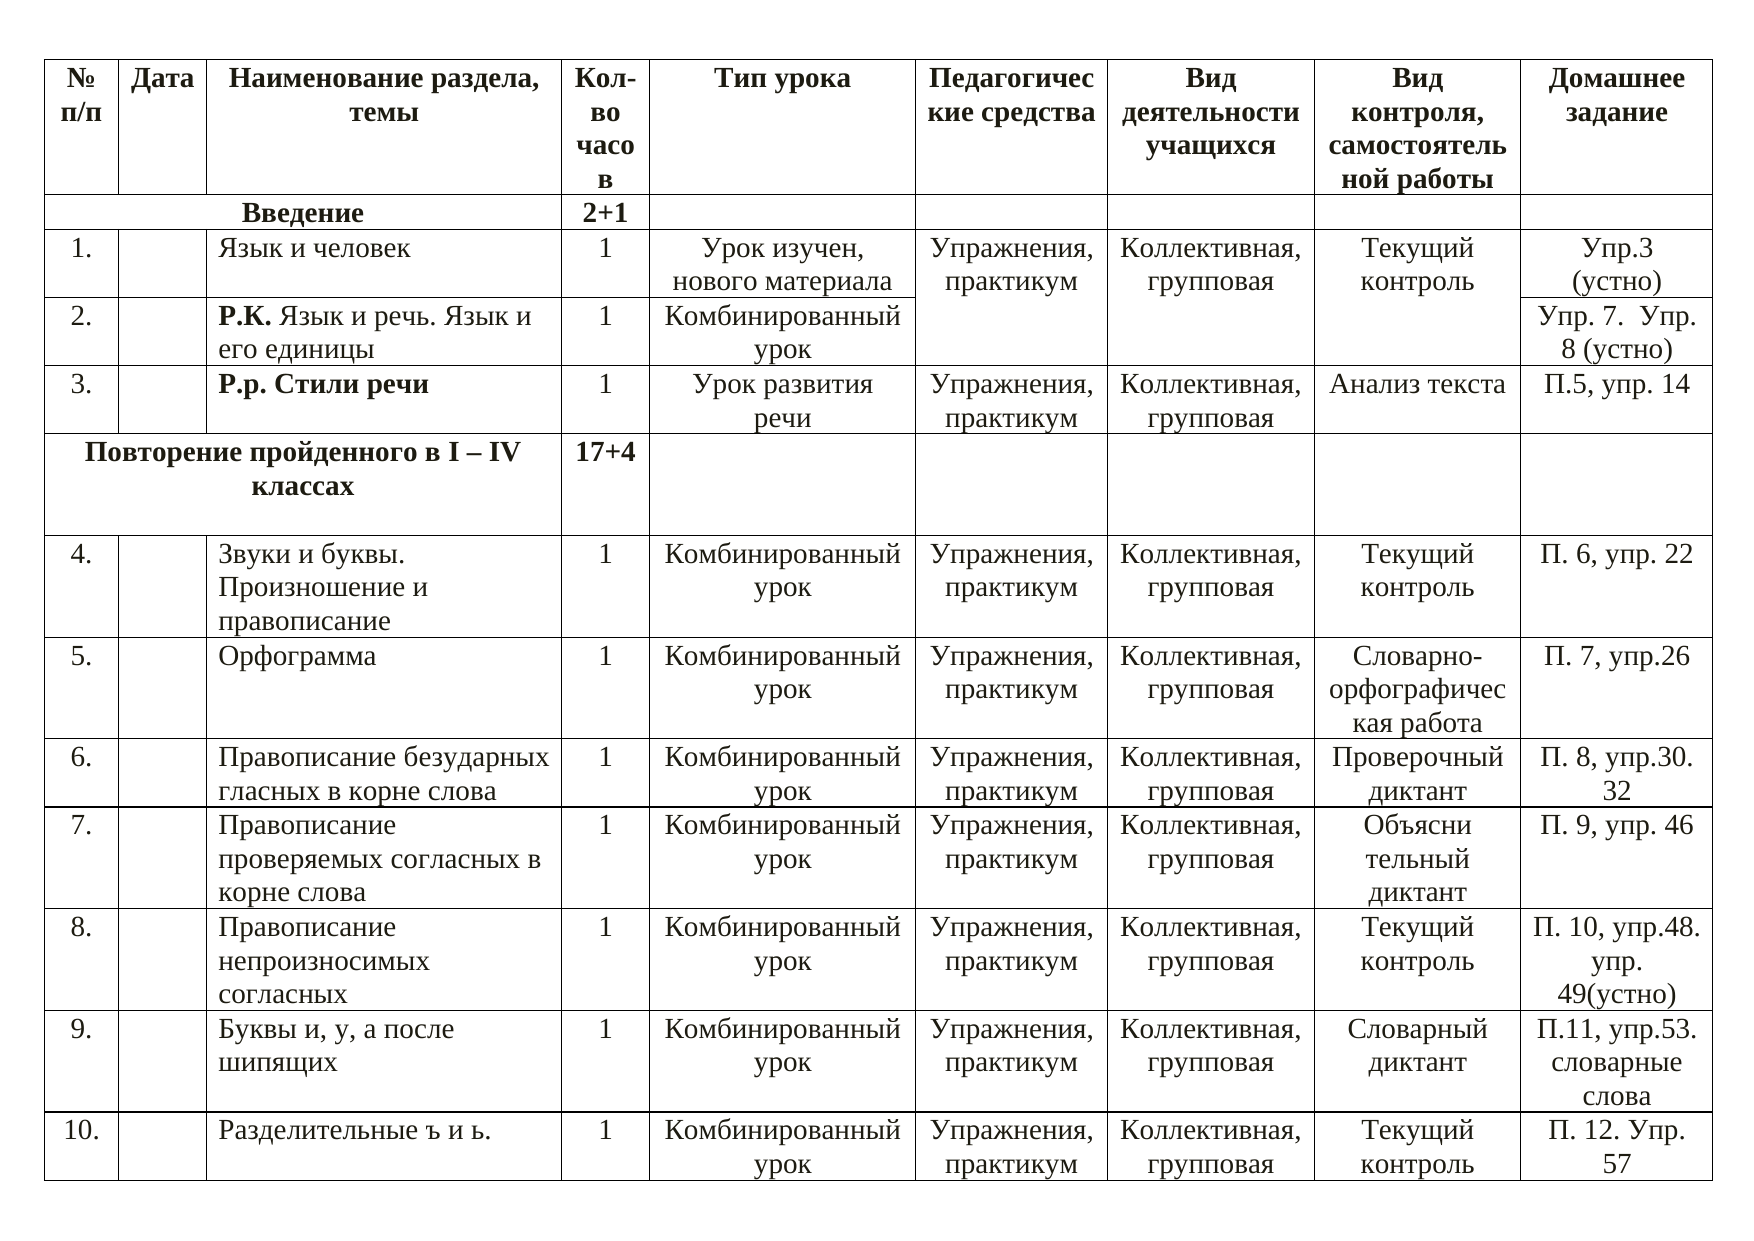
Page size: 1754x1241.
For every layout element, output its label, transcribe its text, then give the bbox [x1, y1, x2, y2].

table_cell П.11, упр.53. словарные слова [1521, 1011, 1712, 1111]
table_cell [1521, 195, 1712, 229]
table_cell П.5, упр. 14 [1521, 366, 1712, 433]
table_cell [119, 536, 206, 637]
table_cell 1 [562, 230, 649, 297]
table_cell Коллективная, групповая [1108, 739, 1314, 806]
table_header № п/п [45, 60, 118, 194]
table_cell 1 [562, 808, 649, 908]
table_cell Упражнения, практикум [916, 909, 1107, 1010]
table_cell Упражнения, практикум [916, 366, 1107, 433]
table_cell 17+4 [562, 434, 649, 535]
table_cell Упражнения, практикум [916, 1011, 1107, 1111]
table_cell 1. [45, 230, 118, 297]
table_cell Повторение пройденного в I – IV классах [45, 434, 561, 535]
table_cell [119, 909, 206, 1010]
table_cell П. 8, упр.30. 32 [1521, 739, 1712, 806]
table_header Наименование раздела, темы [207, 60, 561, 194]
table_cell 3. [45, 366, 118, 433]
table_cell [916, 1113, 1107, 1179]
table_cell Урок развития речи [650, 366, 915, 433]
table_cell 8. [45, 909, 118, 1010]
table_cell [1108, 434, 1314, 535]
table_cell [1521, 434, 1712, 535]
table_cell Текущий контроль [1315, 1113, 1520, 1179]
table_cell [916, 195, 1107, 229]
table_cell Урок изучен, нового материала [650, 230, 915, 297]
table_cell [1315, 434, 1520, 535]
table_cell Упражнения, практикум [916, 638, 1107, 738]
table_cell Текущий контроль [1315, 536, 1520, 637]
table_header Дата [119, 60, 206, 194]
table_cell Р.К. Язык и речь. Язык и его единицы [207, 298, 561, 365]
table_cell Упражнения, практикум [916, 536, 1107, 637]
table_cell Упр.3 (устно) [1521, 230, 1712, 297]
table_cell [1315, 195, 1520, 229]
table_header Домашнее задание [1521, 60, 1712, 194]
table_cell 10. [45, 1113, 118, 1179]
table_cell 1 [562, 1113, 649, 1179]
table_cell [119, 1011, 206, 1111]
table_cell Орфограмма [207, 638, 561, 738]
table_cell Правописание безударных гласных в корне слова [207, 739, 561, 806]
table_cell 5. [45, 638, 118, 738]
table_cell Комбинированный урок [650, 298, 915, 365]
table_cell Словарный диктант [1315, 1011, 1520, 1111]
table_cell [119, 739, 206, 806]
table_cell Коллективная, групповая [1108, 909, 1314, 1010]
table_cell Комбинированный урок [650, 1011, 915, 1111]
table_cell [119, 638, 206, 738]
table_cell 4. [45, 536, 118, 637]
table_cell Комбинированный урок [650, 909, 915, 1010]
table_cell Комбинированный урок [650, 808, 915, 908]
table_cell [119, 230, 206, 297]
table_cell [119, 366, 206, 433]
table_cell Комбинированный урок [650, 739, 915, 806]
table_cell Проверочный диктант [1315, 739, 1520, 806]
table_cell Упражнения, практикум [916, 739, 1107, 806]
table_cell [650, 195, 915, 229]
table_cell Коллективная, групповая [1108, 1011, 1314, 1111]
table_cell П. 7, упр.26 [1521, 638, 1712, 738]
table_cell Комбинированный урок [650, 638, 915, 738]
table_cell Объясни тельный диктант [1315, 808, 1520, 908]
table_cell [119, 1113, 206, 1179]
table_cell Правописание проверяемых согласных в корне слова [207, 808, 561, 908]
table_cell Буквы и, у, а после шипящих [207, 1011, 561, 1111]
table_cell Звуки и буквы. Произношение и правописание [207, 536, 561, 637]
table_cell 2+1 [562, 195, 649, 229]
table_cell Коллективная, групповая [1108, 808, 1314, 908]
table_cell Коллективная, групповая [1108, 366, 1314, 433]
table_cell П. 9, упр. 46 [1521, 808, 1712, 908]
table_cell Коллективная, групповая [1108, 536, 1314, 637]
table_cell Введение [45, 195, 561, 229]
table_cell 1 [562, 638, 649, 738]
table_cell 1 [562, 739, 649, 806]
table_cell П. 6, упр. 22 [1521, 536, 1712, 637]
table_cell Комбинированный урок [650, 536, 915, 637]
table_header Тип урока [650, 60, 915, 194]
table_cell Текущий контроль [1315, 909, 1520, 1010]
table_cell 1 [562, 366, 649, 433]
table_cell Правописание непроизносимых согласных [207, 909, 561, 1010]
table_cell 1 [562, 1011, 649, 1111]
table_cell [1108, 1113, 1314, 1179]
table_cell Анализ текста [1315, 366, 1520, 433]
table_cell [119, 298, 206, 365]
table_cell 1 [562, 536, 649, 637]
table_cell Упр. 7. Упр. 8 (устно) [1521, 298, 1712, 365]
table_cell [650, 434, 915, 535]
table_cell 9. [45, 1011, 118, 1111]
table_cell П. 12. Упр. 57 [1521, 1113, 1712, 1179]
table_cell Коллективная, групповая [1108, 638, 1314, 738]
table_cell Разделительные ъ и ь. [207, 1113, 561, 1179]
table_cell [119, 808, 206, 908]
table_cell Коллективная, групповая [1108, 230, 1314, 365]
table_cell [916, 434, 1107, 535]
table_cell 1 [562, 909, 649, 1010]
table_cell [650, 1113, 915, 1179]
table_cell Словарно- орфографическая работа [1315, 638, 1520, 738]
table_cell 1 [562, 298, 649, 365]
table_header Педагогические средства [916, 60, 1107, 194]
table_cell Текущий контроль [1315, 230, 1520, 365]
table_cell [1108, 195, 1314, 229]
table_cell 7. [45, 808, 118, 908]
table_cell П. 10, упр.48. упр. 49(устно) [1521, 909, 1712, 1010]
table_cell 6. [45, 739, 118, 806]
table_cell 2. [45, 298, 118, 365]
table_header Вид контроля, самостоятельной работы [1315, 60, 1520, 194]
table_cell Язык и человек [207, 230, 561, 297]
table_header Кол-во часов [562, 60, 649, 194]
table_cell Р.р. Стили речи [207, 366, 561, 433]
table_cell Упражнения, практикум [916, 230, 1107, 365]
table_cell Упражнения, практикум [916, 808, 1107, 908]
table_header Вид деятельности учащихся [1108, 60, 1314, 194]
